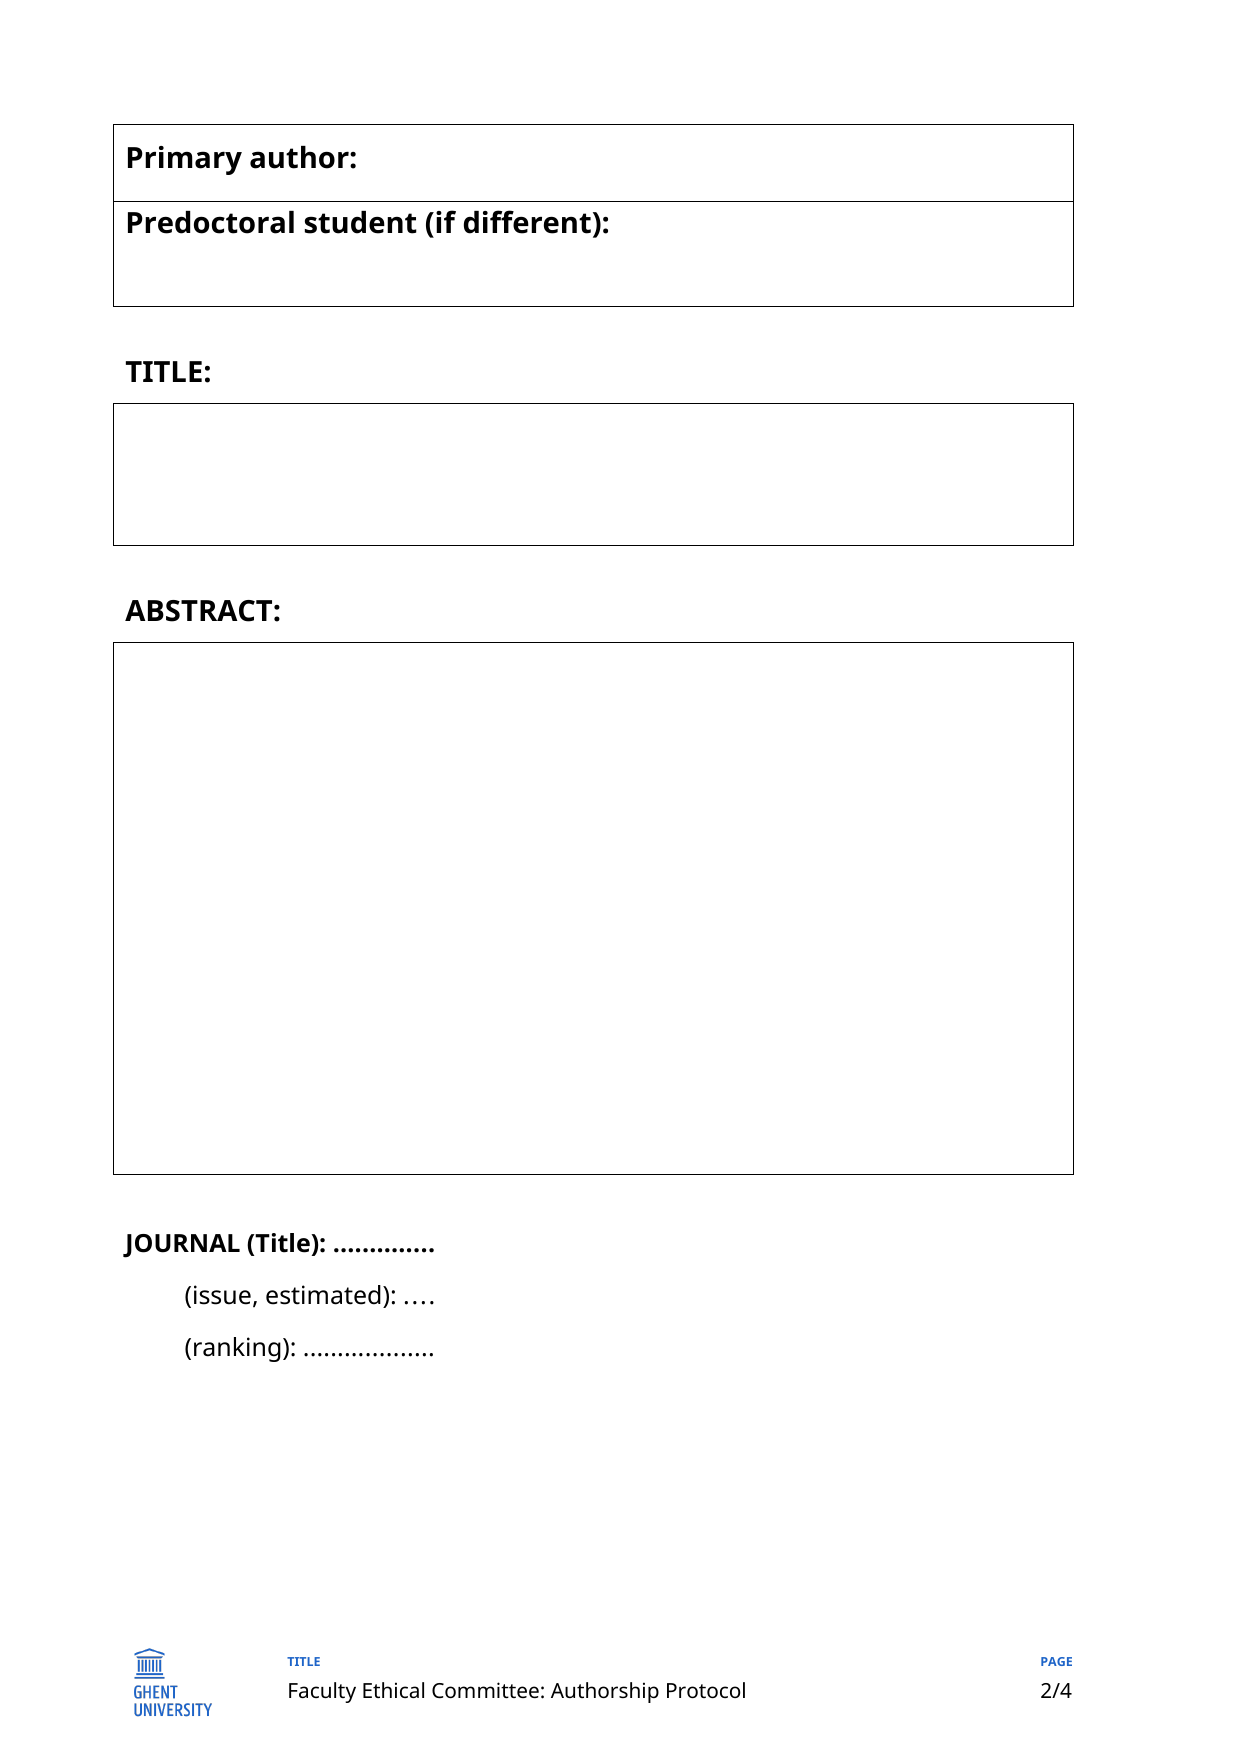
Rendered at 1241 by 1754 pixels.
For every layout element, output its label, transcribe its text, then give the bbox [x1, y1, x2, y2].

text JOURNAL (Title): [125, 1221, 1115, 1261]
text ABSTRACT: [125, 590, 1115, 629]
table_header Primary author: [114, 125, 1073, 201]
text TITLE: [125, 351, 1115, 391]
text (ranking): [125, 1326, 1115, 1365]
table_header [114, 404, 1073, 545]
picture [104, 1625, 255, 1746]
table_cell Predoctoral student (if different): [114, 202, 1073, 306]
table_header [114, 643, 1073, 1173]
text (issue, estimated): [125, 1273, 1115, 1313]
